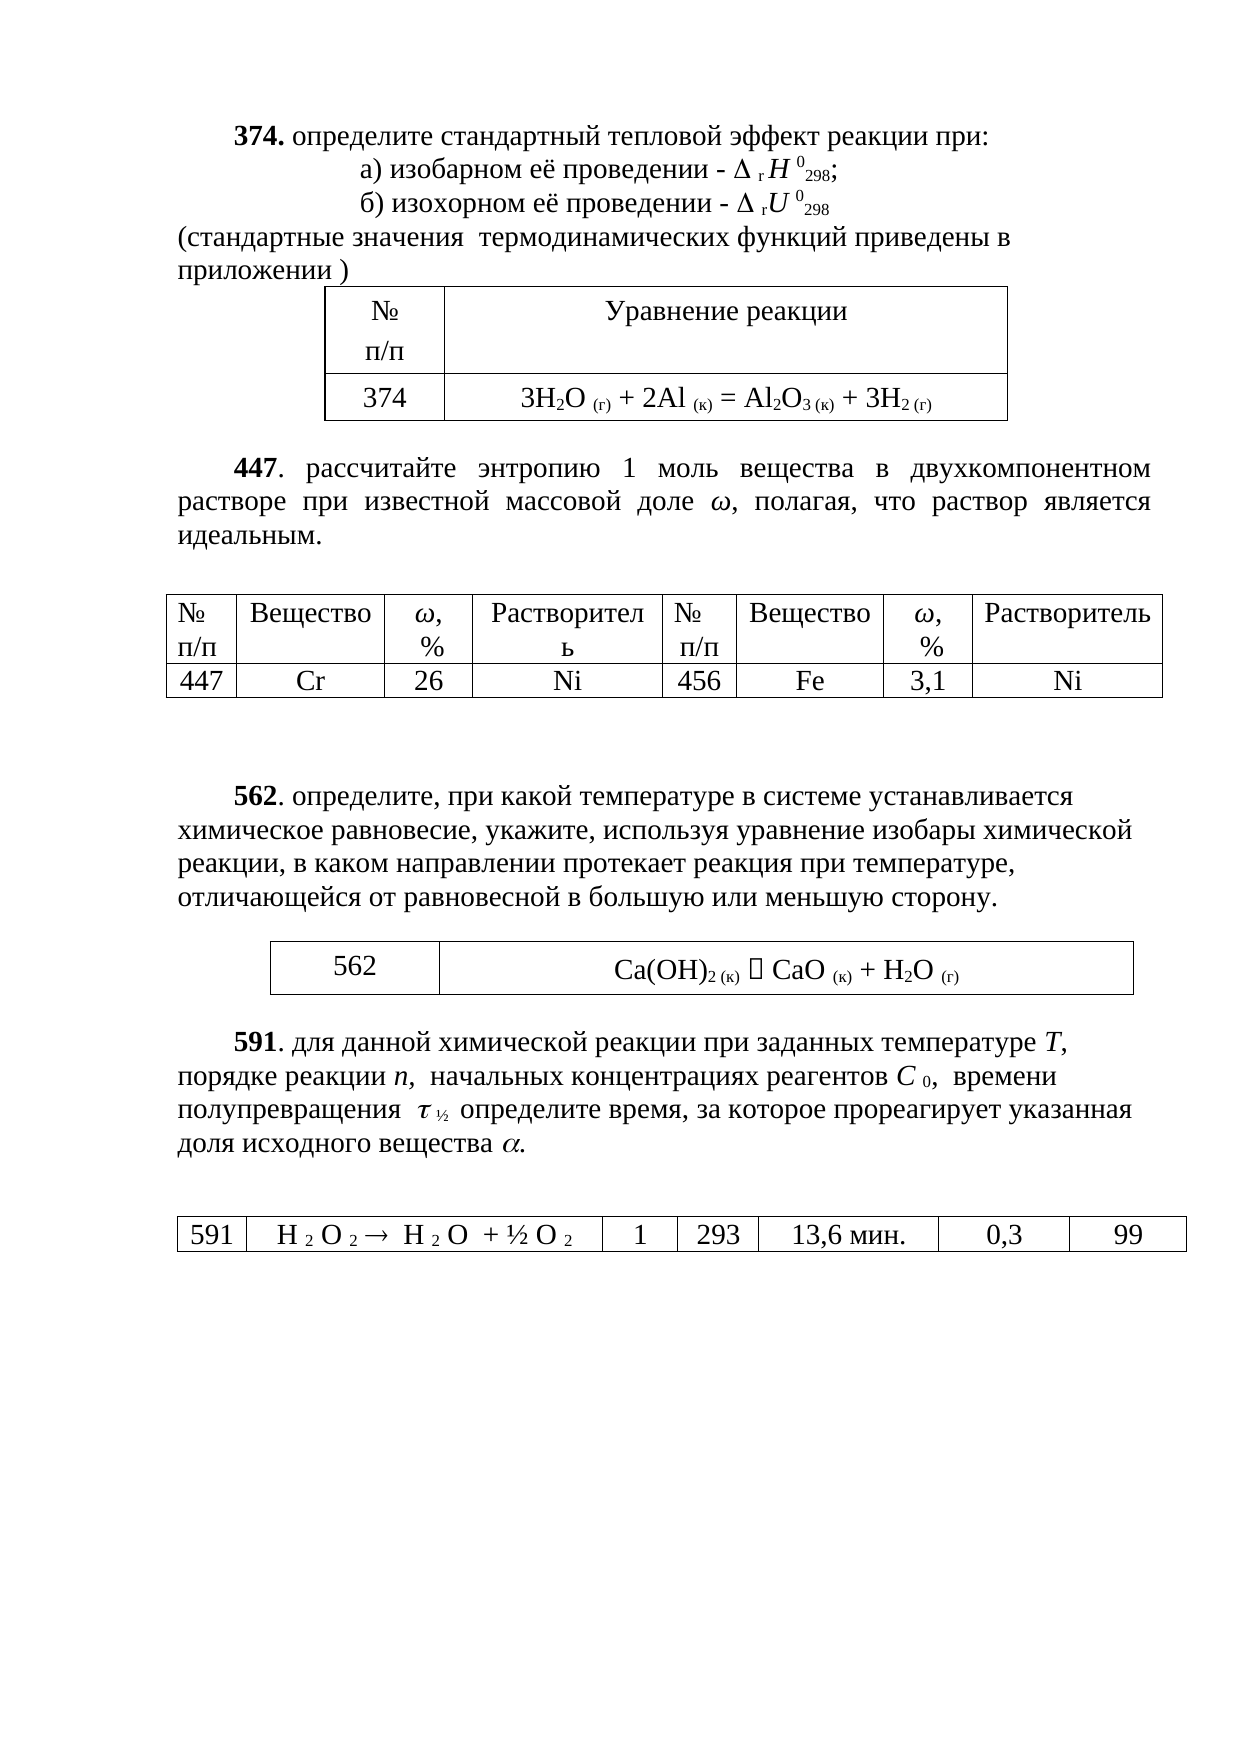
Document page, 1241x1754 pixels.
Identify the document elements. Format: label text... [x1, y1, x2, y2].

table_header 0,3 [939, 1217, 1069, 1251]
table_header Ca(OH)2 (к)  CaO (к) + H2O (г) [440, 942, 1133, 994]
table_header 99 [1070, 1217, 1186, 1251]
table_header 293 [678, 1217, 758, 1251]
text 562. определите, при какой температуре в системе устанавливается химическое равновесие, укажите, используя уравнение изобары химической реакции, в каком направлении протекает реакция при температуре, отличающейся от равновесной в большую или меньшую сторону. [177, 778, 1152, 912]
table_header 13,6 мин. [759, 1217, 938, 1251]
table_cell 3H2O (г) + 2Al (к) = Al2O3 (к) + 3H2 (г) [445, 374, 1007, 420]
table_header Уравнение реакции [445, 287, 1007, 373]
text (стандартные значения термодинамических функций приведены в приложении ) [177, 219, 1152, 286]
table_header H 2 O 2  H 2 O + ½ O 2 [247, 1217, 602, 1251]
text 374. определите стандартный тепловой эффект реакции при: [177, 118, 1152, 152]
text 591. для данной химической реакции при заданных температуре Т, порядке реакции n, начальных концентрациях реагентов С 0, времени полупревращения  ½ определите время, за которое прореагирует указанная доля исходного вещества . [177, 1024, 1152, 1158]
table_header 562 [271, 942, 439, 994]
text а) изобарном её проведении -  r H 0298; [177, 152, 1152, 185]
table_header 1 [603, 1217, 677, 1251]
table_cell 374 [326, 374, 444, 420]
text 447. рассчитайте энтропию 1 моль вещества в двухкомпонентном растворе при известной массовой доле ω, полагая, что раствор является идеальным. [177, 450, 1152, 550]
text б) изохорном её проведении -  rU 0298 [177, 185, 1152, 219]
table_header 591 [178, 1217, 246, 1251]
table_header № п/п [326, 287, 444, 373]
